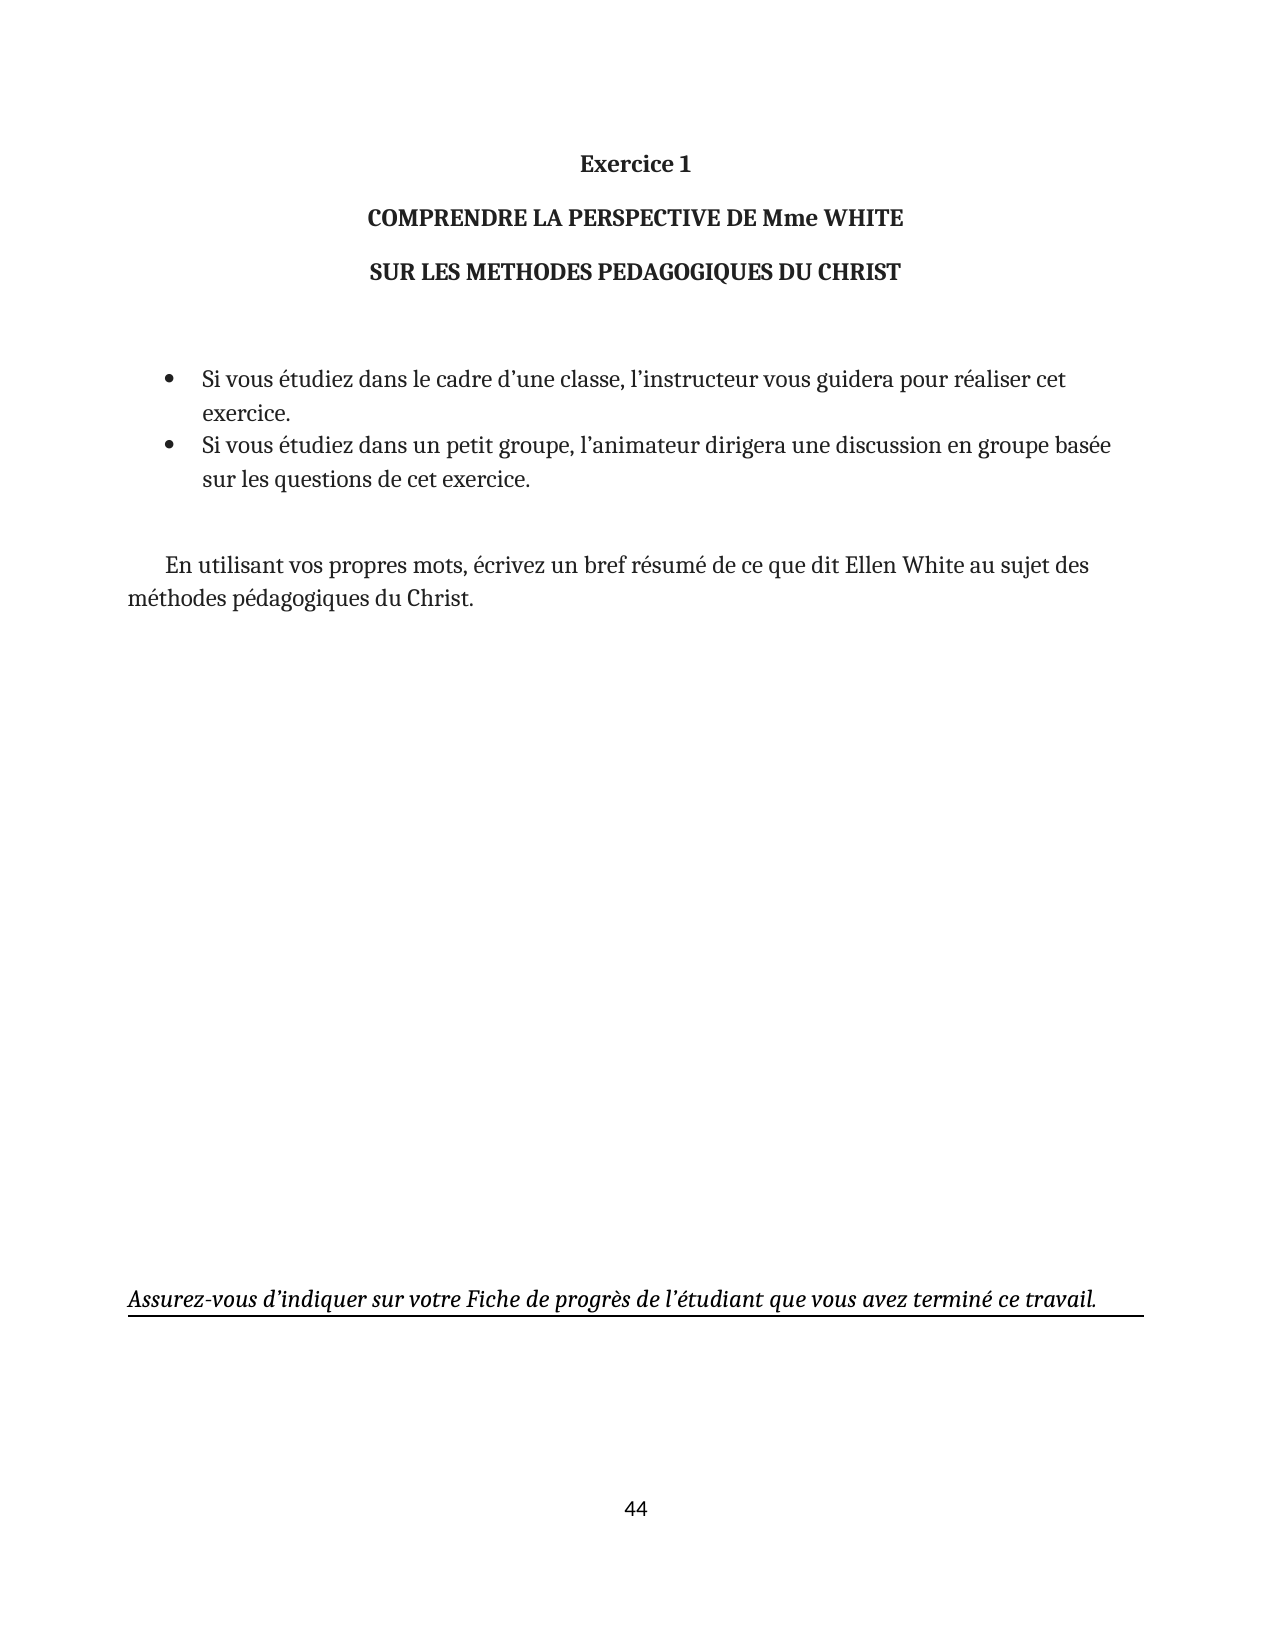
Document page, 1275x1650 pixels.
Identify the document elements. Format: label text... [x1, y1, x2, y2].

list Si vous étudiez dans un petit groupe, l’animateur dirigera une discussion en groupe basée sur les questions de cet exercice. [165, 431, 1144, 493]
list Si vous étudiez dans le cadre d’une classe, l’instructeur vous guidera pour réaliser cet exercice. [165, 365, 1144, 427]
text COMPRENDRE LA PERSPECTIVE DE Mme WHITE [127, 204, 1144, 233]
text Assurez-vous d’indiquer sur votre Fiche de progrès de l’étudiant que vous avez terminé ce travail. [127, 1284, 1144, 1317]
text SUR LES METHODES PEDAGOGIQUES DU CHRIST [127, 258, 1144, 286]
text Exercice 1 [127, 150, 1144, 179]
text En utilisant vos propres mots, écrivez un bref résumé de ce que dit Ellen White au sujet des méthodes pédagogiques du Christ. [127, 551, 1144, 613]
